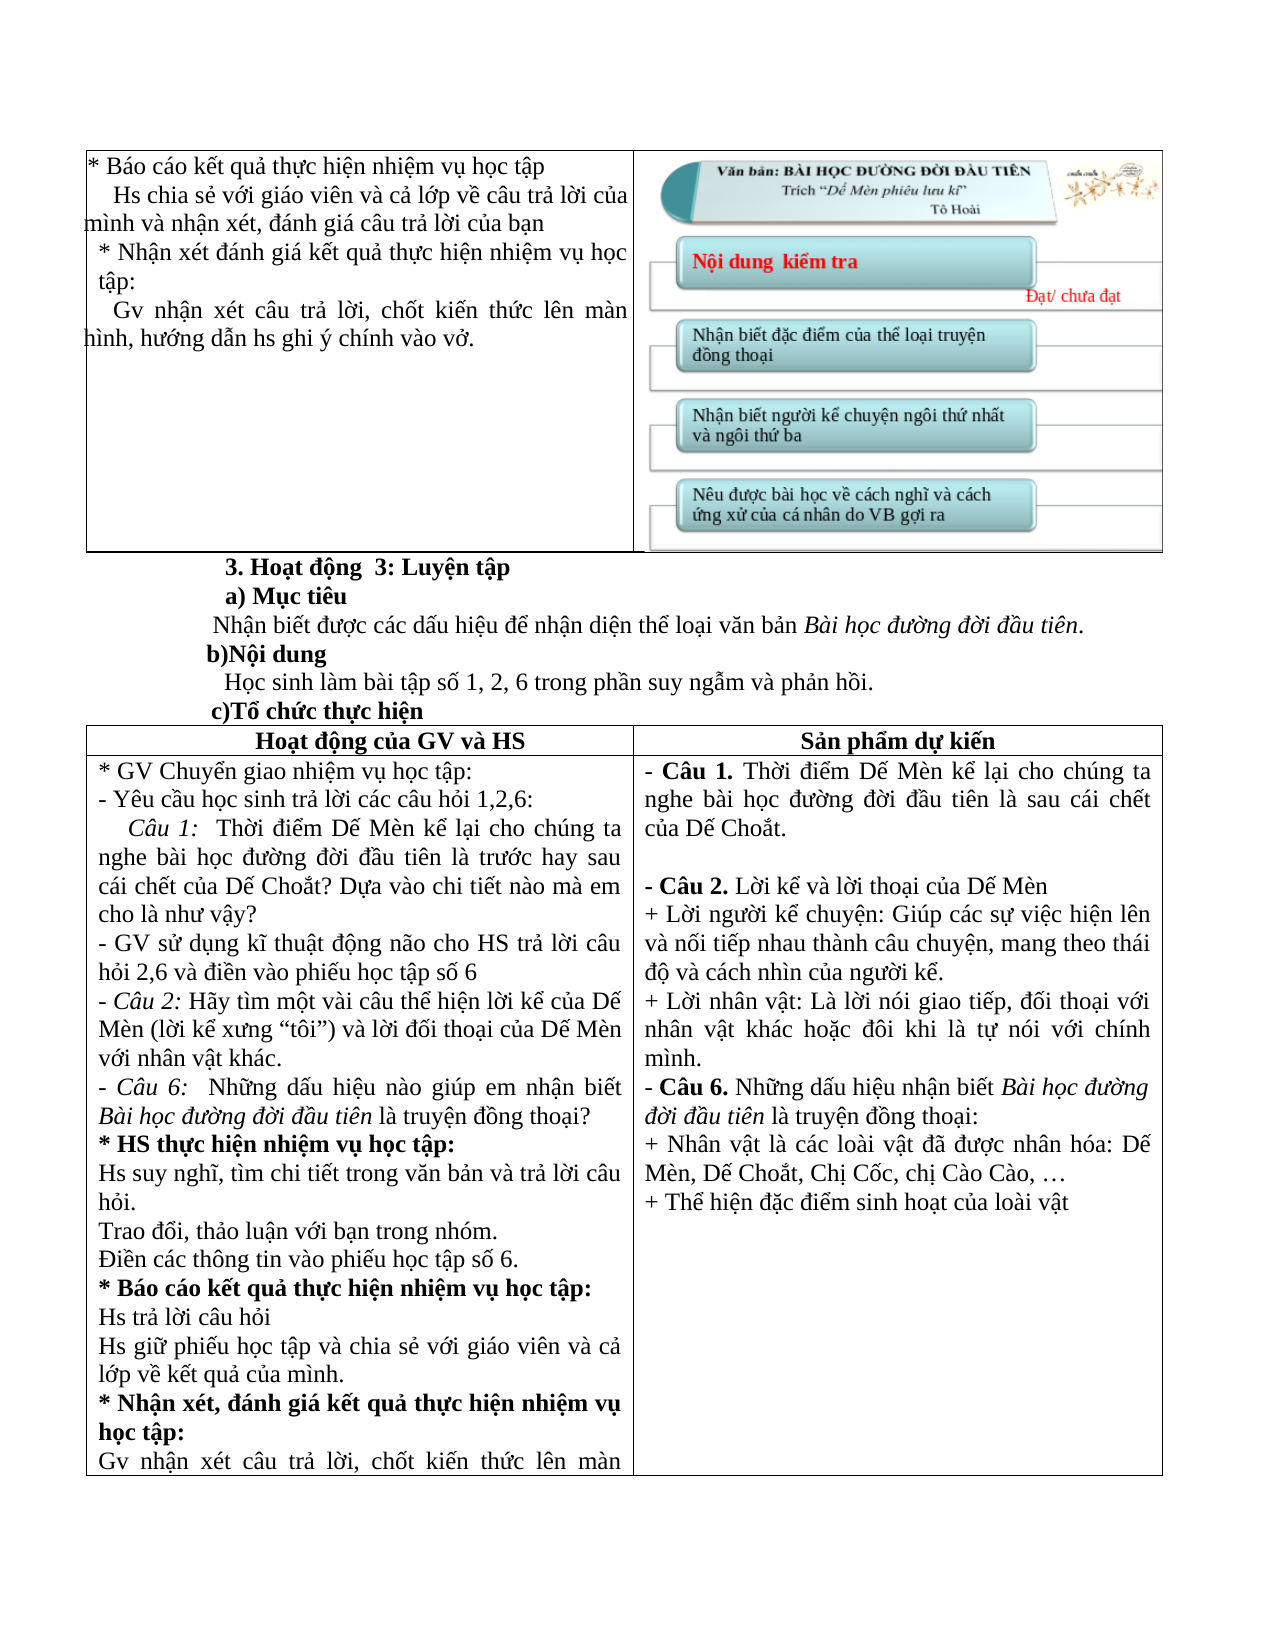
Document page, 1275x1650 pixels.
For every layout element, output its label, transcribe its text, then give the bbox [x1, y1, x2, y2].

table_cell [634, 151, 644, 551]
text Học sinh làm bài tập số 1, 2, 6 trong phần suy ngẫm và phản hồi. [150, 667, 1125, 696]
table_header Hoạt động của GV và HS [87, 726, 633, 755]
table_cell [634, 756, 1162, 1474]
text 3. Hoạt động 3: Luyện tập [150, 553, 1125, 581]
table_header Sản phẩm dự kiến [634, 726, 1162, 755]
text c)Tổ chức thực hiện [179, 696, 1125, 725]
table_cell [87, 151, 633, 551]
text Nhận biết được các dấu hiệu để nhận diện thể loại văn bản Bài học đường đời đầu tiên. [150, 610, 1125, 639]
text a) Mục tiêu [150, 581, 1125, 610]
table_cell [87, 756, 633, 1474]
text b)Nội dung [150, 639, 1125, 667]
